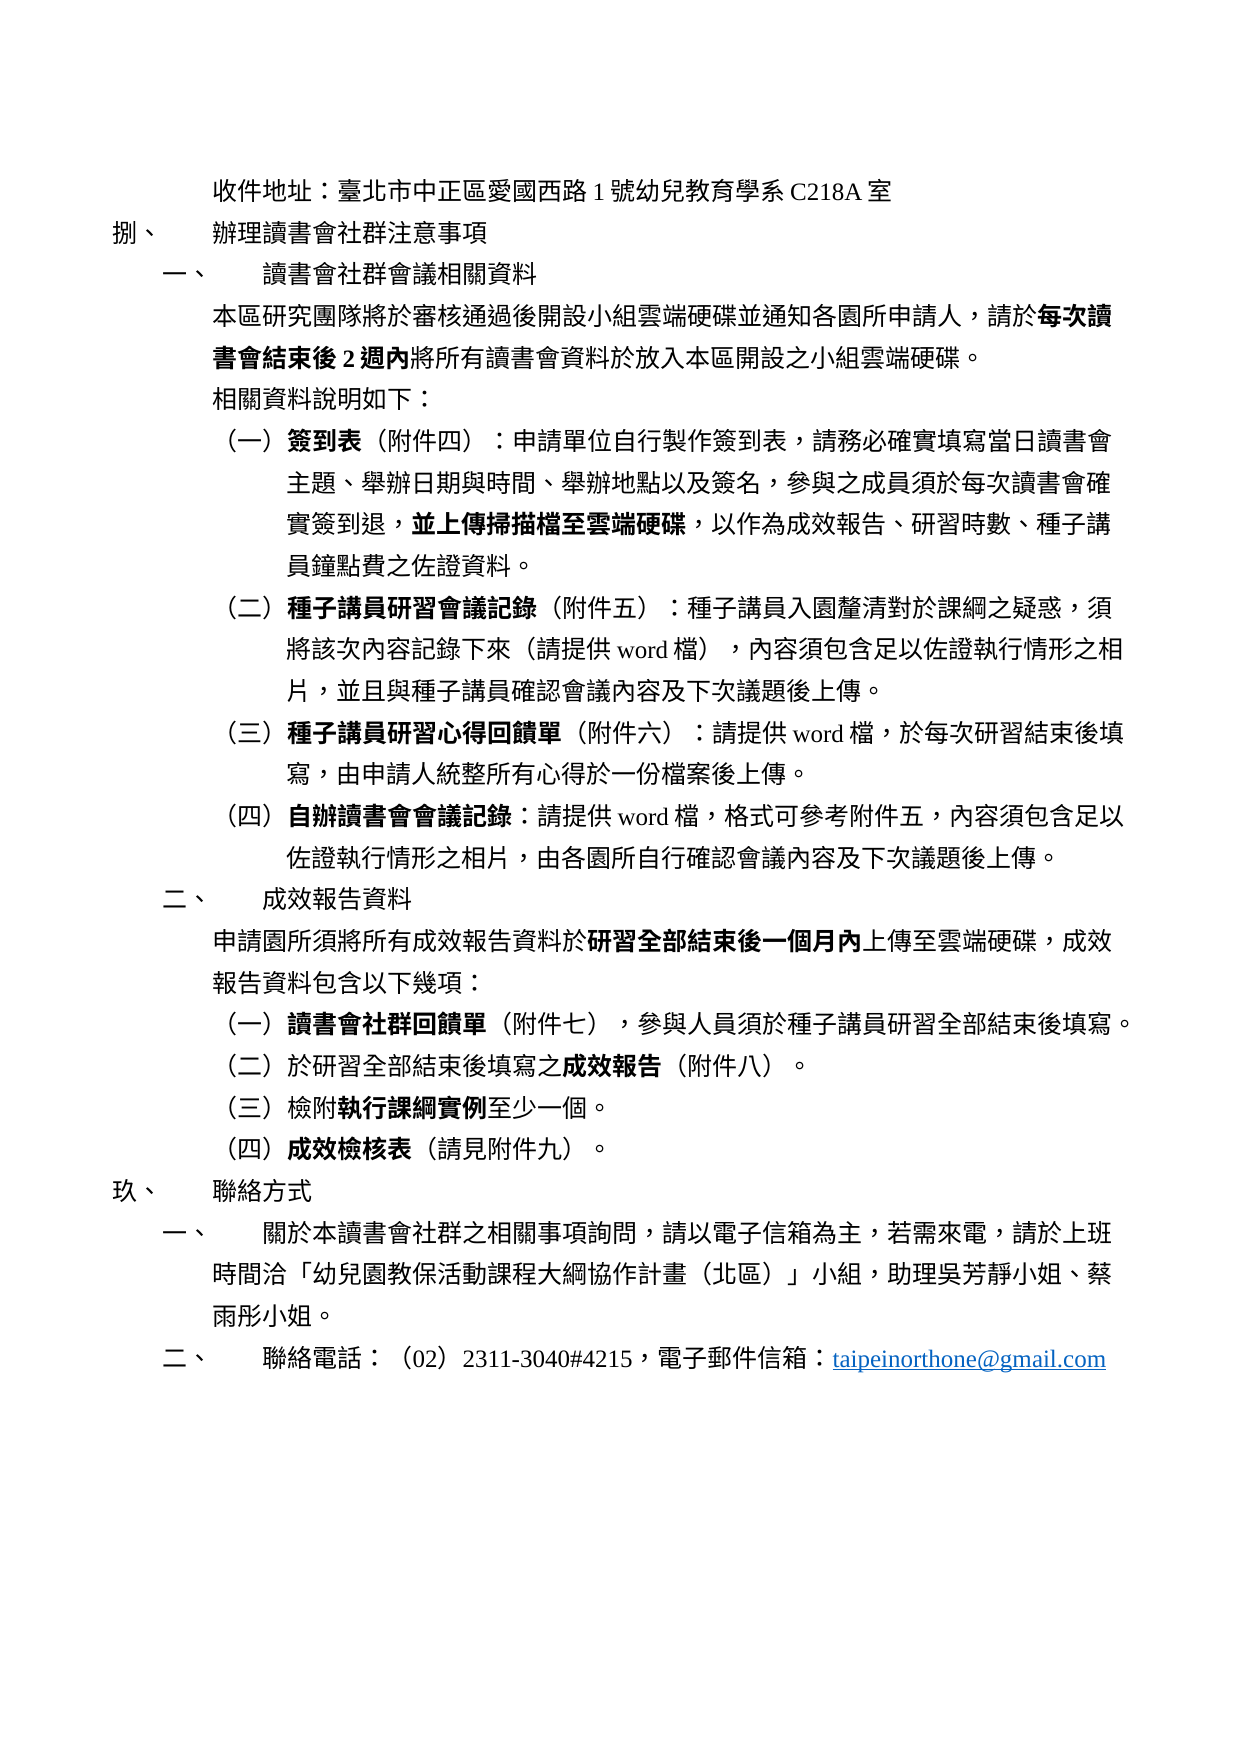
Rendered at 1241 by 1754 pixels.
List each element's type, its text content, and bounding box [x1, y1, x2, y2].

list 收件地址：臺北市中正區愛國西路1號幼兒教育學系C218A室 [212, 169, 1128, 210]
list 於研習全部結束後填寫之成效報告（附件八）。 [212, 1044, 1128, 1085]
list 辦理讀書會社群注意事項 [112, 210, 1128, 252]
list 關於本讀書會社群之相關事項詢問，請以電子信箱為主，若需來電，請於上班時間洽「幼兒園教保活動課程大綱協作計畫（北區）」小組，助理吳芳靜小姐、蔡雨彤小姐。 [162, 1210, 1128, 1335]
list 種子講員研習心得回饋單（附件六）：請提供word檔，於每次研習結束後填寫，由申請人統整所有心得於一份檔案後上傳。 [212, 710, 1128, 794]
list 讀書會社群會議相關資料 [162, 252, 1128, 294]
list 種子講員研習會議記錄（附件五）：種子講員入園釐清對於課綱之疑惑，須將該次內容記錄下來（請提供word檔），內容須包含足以佐證執行情形之相片，並且與種子講員確認會議內容及下次議題後上傳。 [212, 585, 1128, 710]
list 相關資料說明如下： [212, 377, 1128, 419]
list 自辦讀書會會議記錄：請提供word檔，格式可參考附件五，內容須包含足以佐證執行情形之相片，由各園所自行確認會議內容及下次議題後上傳。 [212, 794, 1128, 877]
list 申請園所須將所有成效報告資料於研習全部結束後一個月內上傳至雲端硬碟，成效報告資料包含以下幾項： [212, 919, 1128, 1002]
list 簽到表（附件四）：申請單位自行製作簽到表，請務必確實填寫當日讀書會主題、舉辦日期與時間、舉辦地點以及簽名，參與之成員須於每次讀書會確實簽到退，並上傳掃描檔至雲端硬碟，以作為成效報告、研習時數、種子講員鐘點費之佐證資料。 [212, 419, 1128, 585]
list 本區研究團隊將於審核通過後開設小組雲端硬碟並通知各園所申請人，請於每次讀書會結束後2週內將所有讀書會資料於放入本區開設之小組雲端硬碟。 [212, 294, 1128, 377]
list 聯絡電話：（02）2311-3040#4215，電子郵件信箱：taipeinorthone@gmail.com [162, 1335, 1128, 1377]
list 檢附執行課綱實例至少一個。 [212, 1085, 1128, 1127]
list 成效檢核表（請見附件九）。 [212, 1127, 1128, 1169]
list 成效報告資料 [162, 877, 1128, 919]
list 讀書會社群回饋單（附件七），參與人員須於種子講員研習全部結束後填寫。 [212, 1002, 1128, 1044]
list 聯絡方式 [112, 1169, 1128, 1210]
